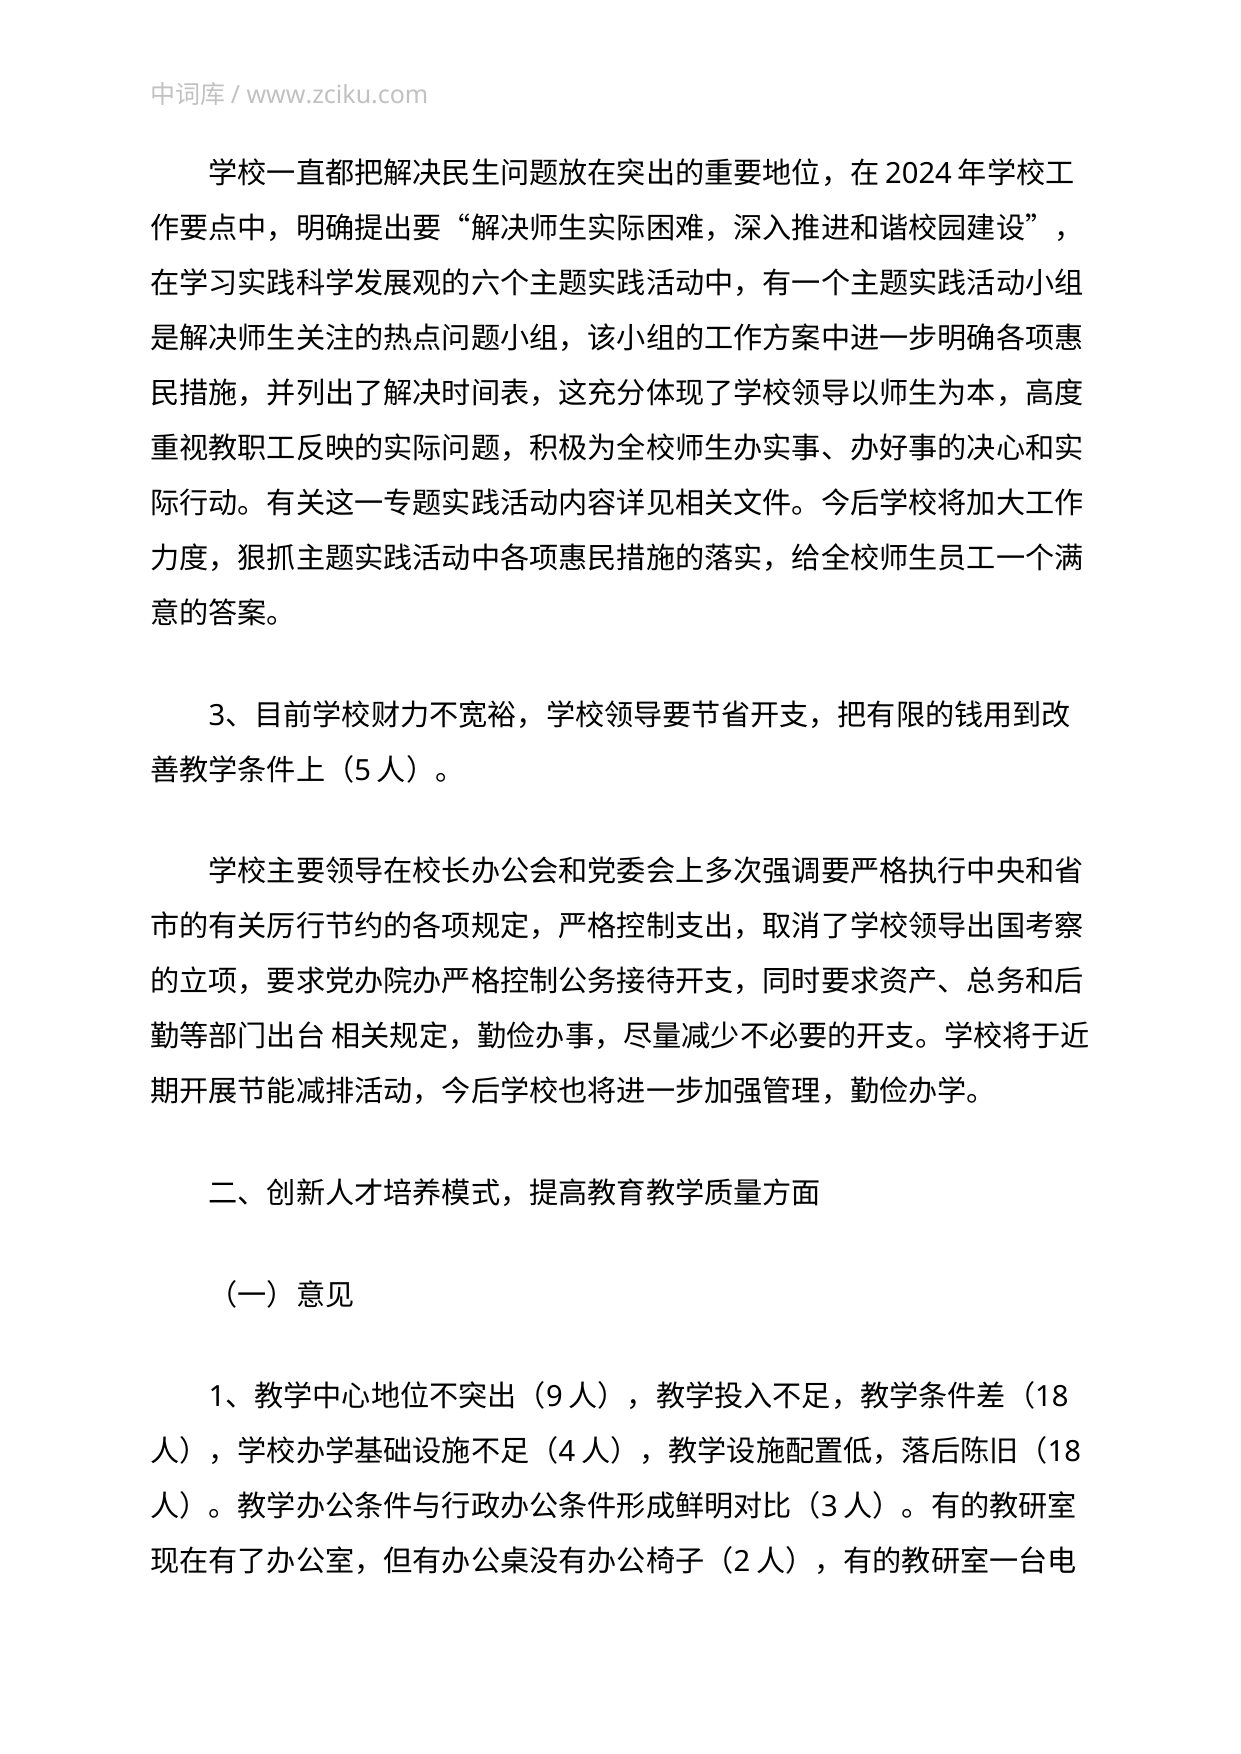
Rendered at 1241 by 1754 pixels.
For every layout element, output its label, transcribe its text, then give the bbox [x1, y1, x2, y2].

text （一）意见 [150, 1271, 1090, 1313]
text 二、创新人才培养模式，提高教育教学质量方面 [150, 1169, 1090, 1212]
text 3、目前学校财力不宽裕，学校领导要节省开支，把有限的钱用到改善教学条件上（5人）。 [150, 691, 1090, 788]
text 学校主要领导在校长办公会和党委会上多次强调要严格执行中央和省市的有关厉行节约的各项规定，严格控制支出，取消了学校领导出国考察的立项，要求党办院办严格控制公务接待开支，同时要求资产、总务和后勤等部门出台 相关规定，勤俭办事，尽量减少不必要的开支。学校将于近期开展节能减排活动，今后学校也将进一步加强管理，勤俭办学。 [150, 848, 1090, 1110]
text 学校一直都把解决民生问题放在突出的重要地位，在2024年学校工作要点中，明确提出要“解决师生实际困难，深入推进和谐校园建设”，在学习实践科学发展观的六个主题实践活动中，有一个主题实践活动小组是解决师生关注的热点问题小组，该小组的工作方案中进一步明确各项惠民措施，并列出了解决时间表，这充分体现了学校领导以师生为本，高度重视教职工反映的实际问题，积极为全校师生办实事、办好事的决心和实际行动。有关这一专题实践活动内容详见相关文件。今后学校将加大工作力度，狠抓主题实践活动中各项惠民措施的落实，给全校师生员工一个满意的答案。 [150, 150, 1090, 632]
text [150, 1373, 1090, 1580]
